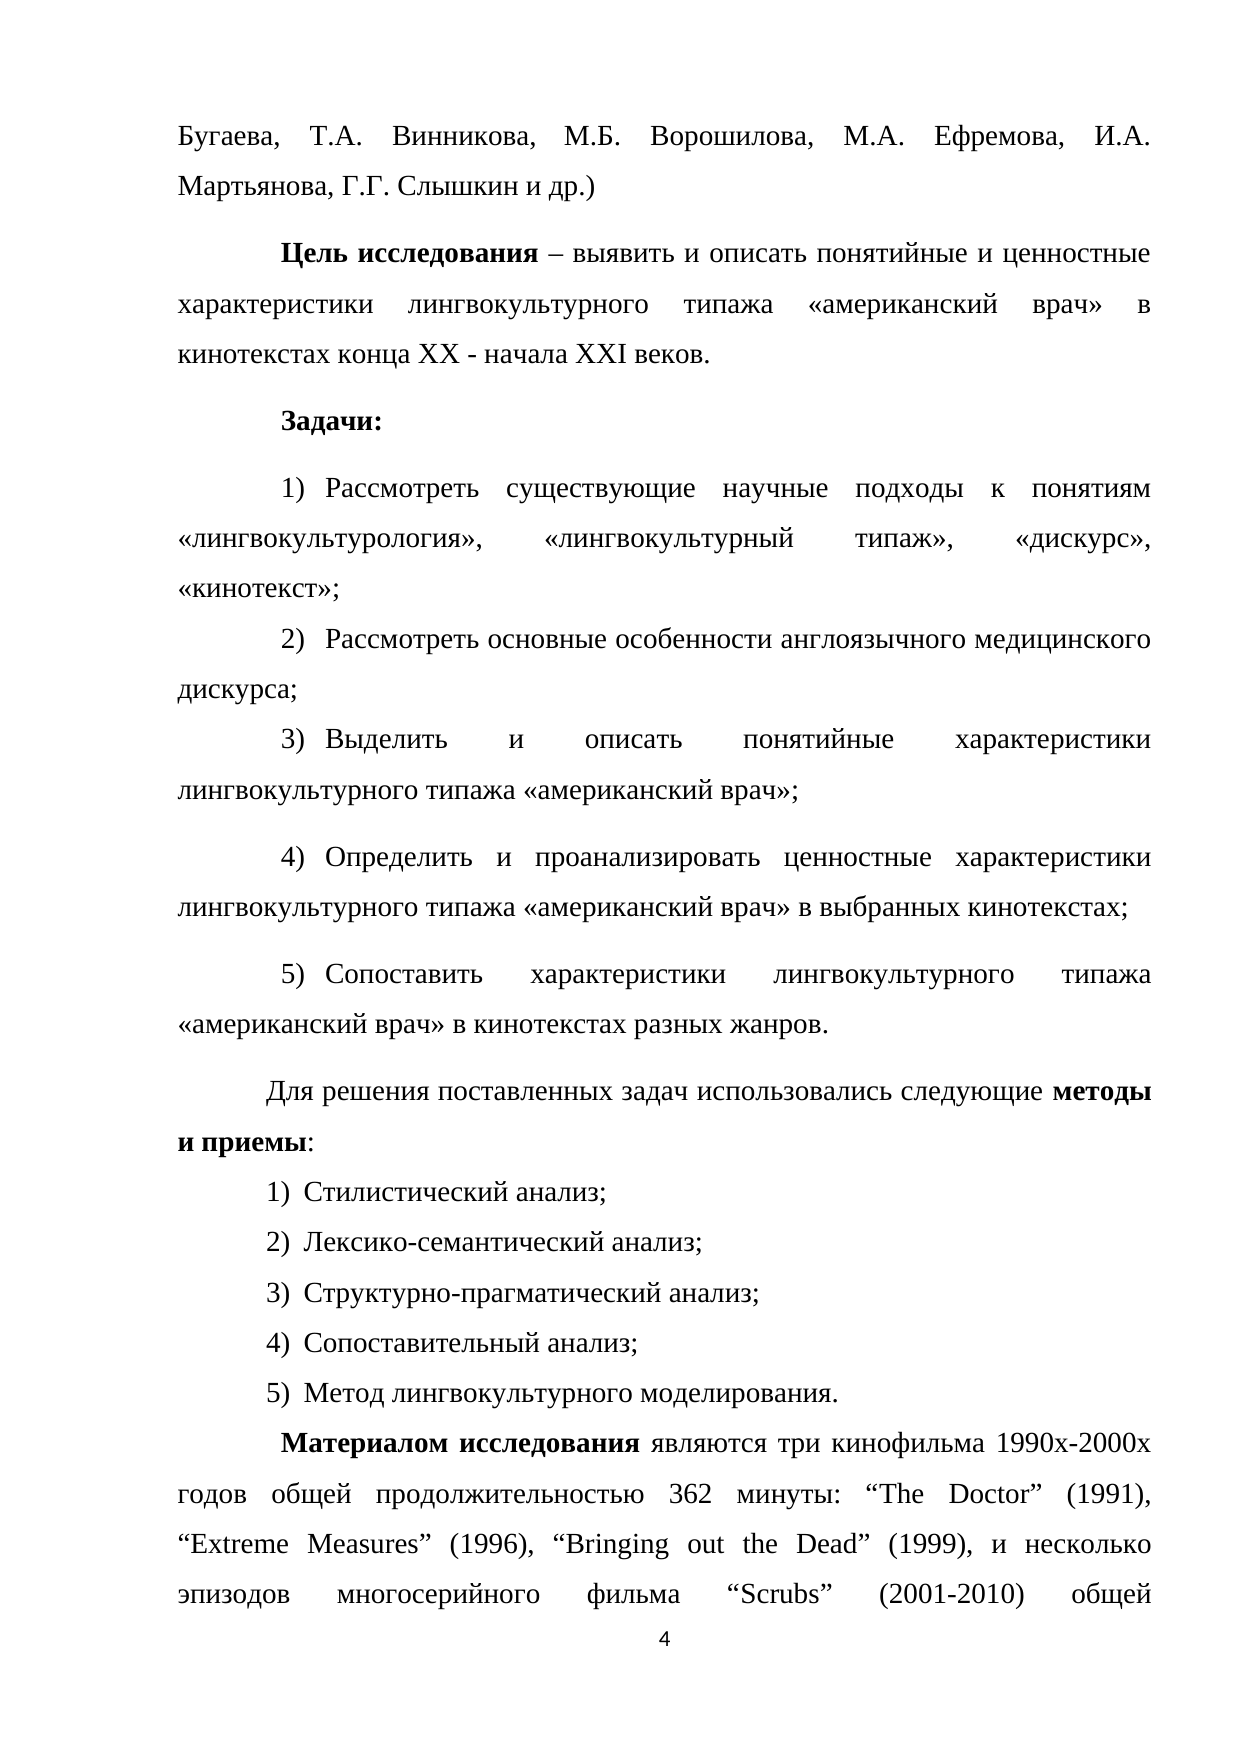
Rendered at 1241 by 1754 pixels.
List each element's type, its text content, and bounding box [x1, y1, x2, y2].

list Лексико-семантический анализ; [266, 1224, 1152, 1258]
list Рассмотреть основные особенности англоязычного медицинского дискурса; [177, 621, 1152, 705]
list Рассмотреть существующие научные подходы к понятиям «лингвокультурология», «лингвокультурный типаж», «дискурс», «кинотекст»; [177, 470, 1152, 604]
text Для решения поставленных задач использовались следующие методы и приемы: [177, 1073, 1152, 1157]
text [177, 1426, 1152, 1610]
text Задачи: [177, 403, 1152, 437]
text 3) Выделить и описать понятийные характеристики лингвокультурного типажа «американский врач»; [177, 722, 1152, 805]
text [177, 118, 1152, 202]
text Цель исследования – выявить и описать понятийные и ценностные характеристики лингвокультурного типажа «американский врач» в кинотекстах конца XX - начала XXI веков. [177, 235, 1152, 369]
list Стилистический анализ; [266, 1174, 1152, 1208]
text 4) Определить и проанализировать ценностные характеристики лингвокультурного типажа «американский врач» в выбранных кинотекстах; [177, 839, 1152, 923]
list Метод лингвокультурного моделирования. [266, 1375, 1152, 1409]
list Сопоставительный анализ; [266, 1325, 1152, 1358]
list Структурно-прагматический анализ; [266, 1275, 1152, 1308]
text 5) Сопоставить характеристики лингвокультурного типажа «американский врач» в кинотекстах разных жанров. [177, 956, 1152, 1040]
